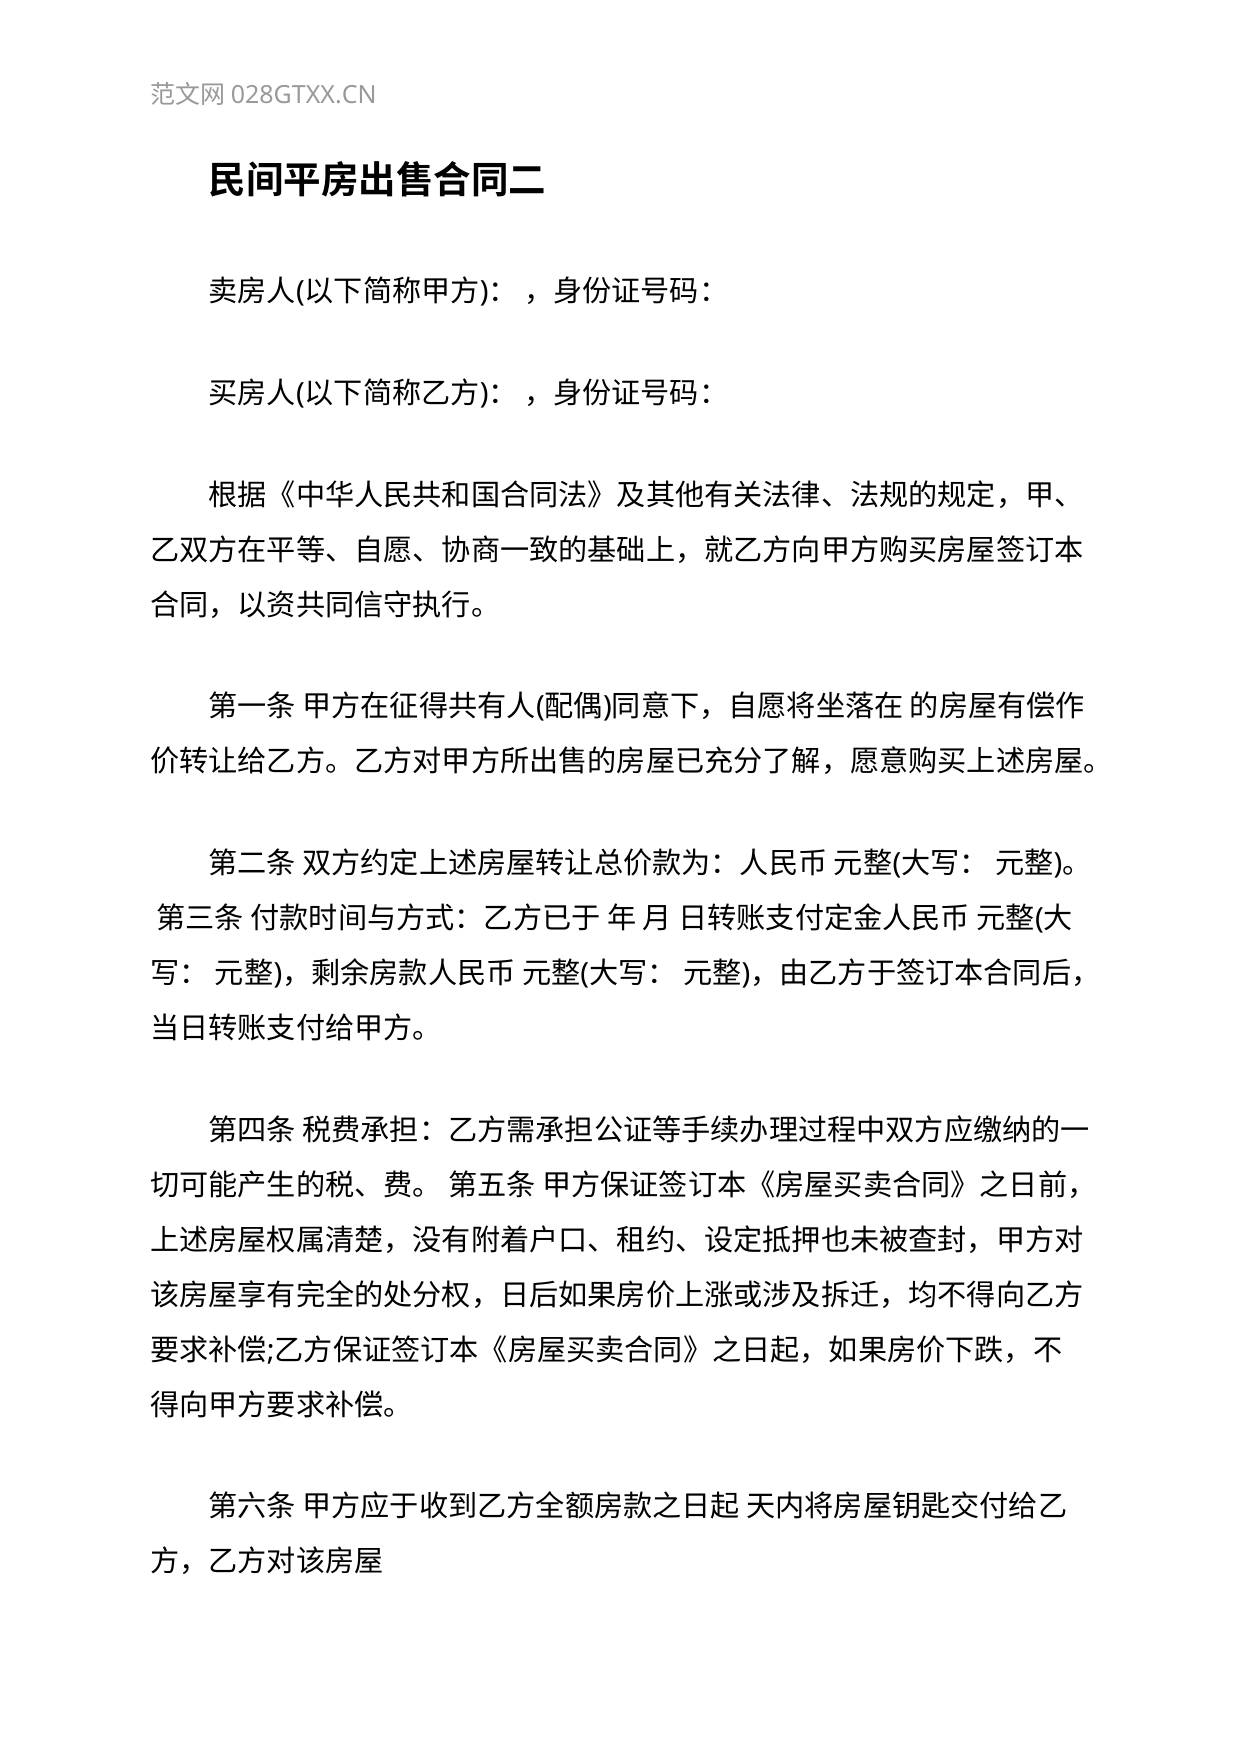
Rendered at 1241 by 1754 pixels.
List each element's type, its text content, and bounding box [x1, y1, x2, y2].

text 第一条 甲方在征得共有人(配偶)同意下，自愿将坐落在 的房屋有偿作价转让给乙方。乙方对甲方所出售的房屋已充分了解，愿意购买上述房屋。 [150, 683, 1090, 780]
text 第四条 税费承担：乙方需承担公证等手续办理过程中双方应缴纳的一切可能产生的税、费。 第五条 甲方保证签订本《房屋买卖合同》之日前，上述房屋权属清楚，没有附着户口、租约、设定抵押也未被查封，甲方对该房屋享有完全的处分权，日后如果房价上涨或涉及拆迁，均不得向乙方要求补偿;乙方保证签订本《房屋买卖合同》之日起，如果房价下跌，不得向甲方要求补偿。 [150, 1106, 1090, 1423]
text 买房人(以下简称乙方)： ，身份证号码： [150, 369, 1090, 412]
text 第二条 双方约定上述房屋转让总价款为：人民币 元整(大写： 元整)。 第三条 付款时间与方式：乙方已于 年 月 日转账支付定金人民币 元整(大写： 元整)，剩余房款人民币 元整(大写： 元整)，由乙方于签订本合同后，当日转账支付给甲方。 [150, 840, 1090, 1047]
text 第六条 甲方应于收到乙方全额房款之日起 天内将房屋钥匙交付给乙方，乙方对该房屋 [150, 1483, 1090, 1580]
text 根据《中华人民共和国合同法》及其他有关法律、法规的规定，甲、乙双方在平等、自愿、协商一致的基础上，就乙方向甲方购买房屋签订本合同，以资共同信守执行。 [150, 471, 1090, 623]
text 卖房人(以下简称甲方)： ，身份证号码： [150, 267, 1090, 310]
text 民间平房出售合同二 [150, 150, 1090, 204]
